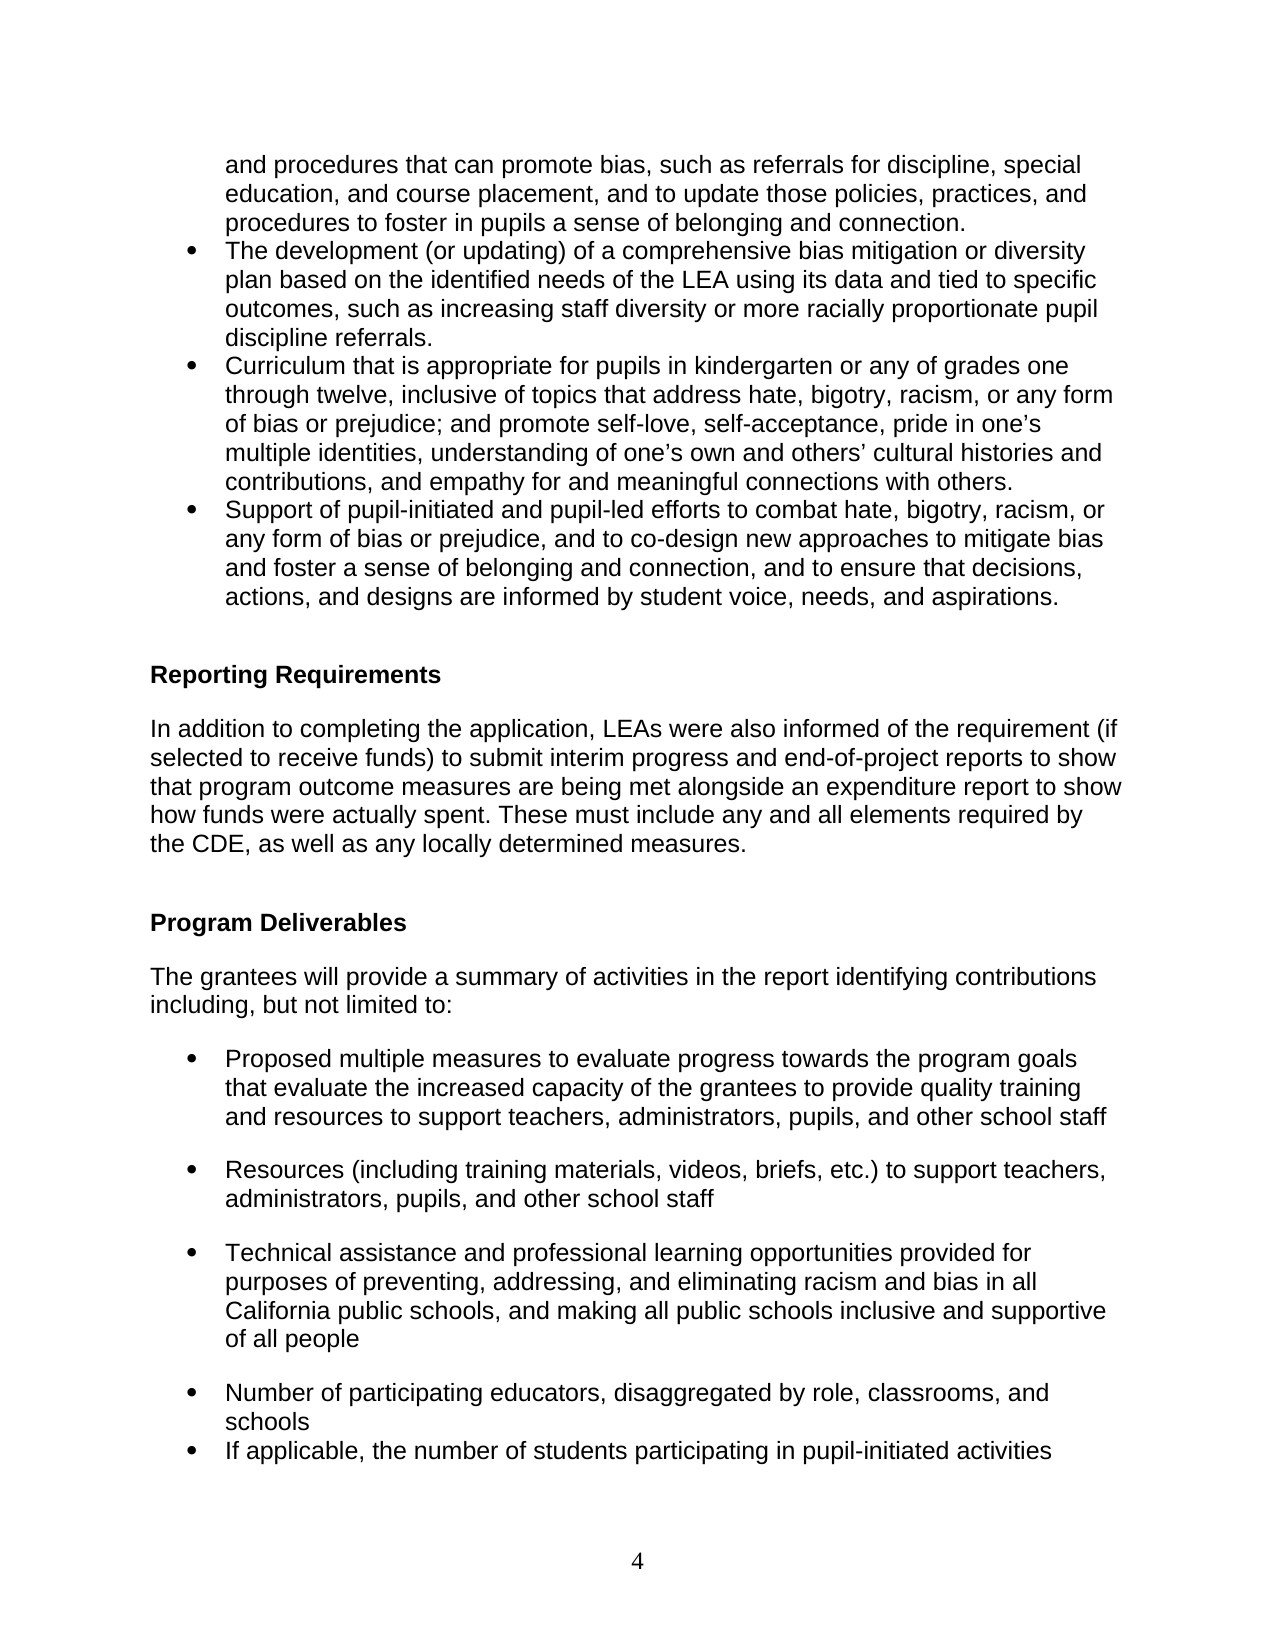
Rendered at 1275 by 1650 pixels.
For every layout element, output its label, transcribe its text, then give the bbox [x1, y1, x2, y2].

list The development (or updating) of a comprehensive bias mitigation or diversity plan based on the identified needs of the LEA using its data and tied to specific outcomes, such as increasing staff diversity or more racially proportionate pupil discipline referrals. [187, 236, 1125, 351]
list Resources (including training materials, videos, briefs, etc.) to support teachers, administrators, pupils, and other school staff [187, 1155, 1125, 1213]
text In addition to completing the application, LEAs were also informed of the requirement (if selected to receive funds) to submit interim progress and end-of-project reports to show that program outcome measures are being met alongside an expenditure report to show how funds were actually spent. These must include any and all elements required by the CDE, as well as any locally determined measures. [150, 714, 1125, 858]
list Support of pupil-initiated and pupil-led efforts to combat hate, bigotry, racism, or any form of bias or prejudice, and to co-design new approaches to mitigate bias and foster a sense of belonging and connection, and to ensure that decisions, actions, and designs are informed by student voice, needs, and aspirations. [187, 495, 1125, 610]
list Curriculum that is appropriate for pupils in kindergarten or any of grades one through twelve, inclusive of topics that address hate, bigotry, racism, or any form of bias or prejudice; and promote self-love, self-acceptance, pride in one’s multiple identities, understanding of one’s own and others’ cultural histories and contributions, and empathy for and meaningful connections with others. [187, 351, 1125, 495]
subtitle Reporting Requirements [150, 660, 1125, 689]
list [187, 150, 1125, 236]
list Technical assistance and professional learning opportunities provided for purposes of preventing, addressing, and eliminating racism and bias in all California public schools, and making all public schools inclusive and supportive of all people [187, 1238, 1125, 1353]
text The grantees will provide a summary of activities in the report identifying contributions including, but not limited to: [150, 962, 1125, 1019]
subtitle Program Deliverables [150, 908, 1125, 937]
list If applicable, the number of students participating in pupil-initiated activities [187, 1436, 1125, 1464]
list Proposed multiple measures to evaluate progress towards the program goals that evaluate the increased capacity of the grantees to provide quality training and resources to support teachers, administrators, pupils, and other school staff [187, 1044, 1125, 1130]
list Number of participating educators, disaggregated by role, classrooms, and schools [187, 1378, 1125, 1436]
